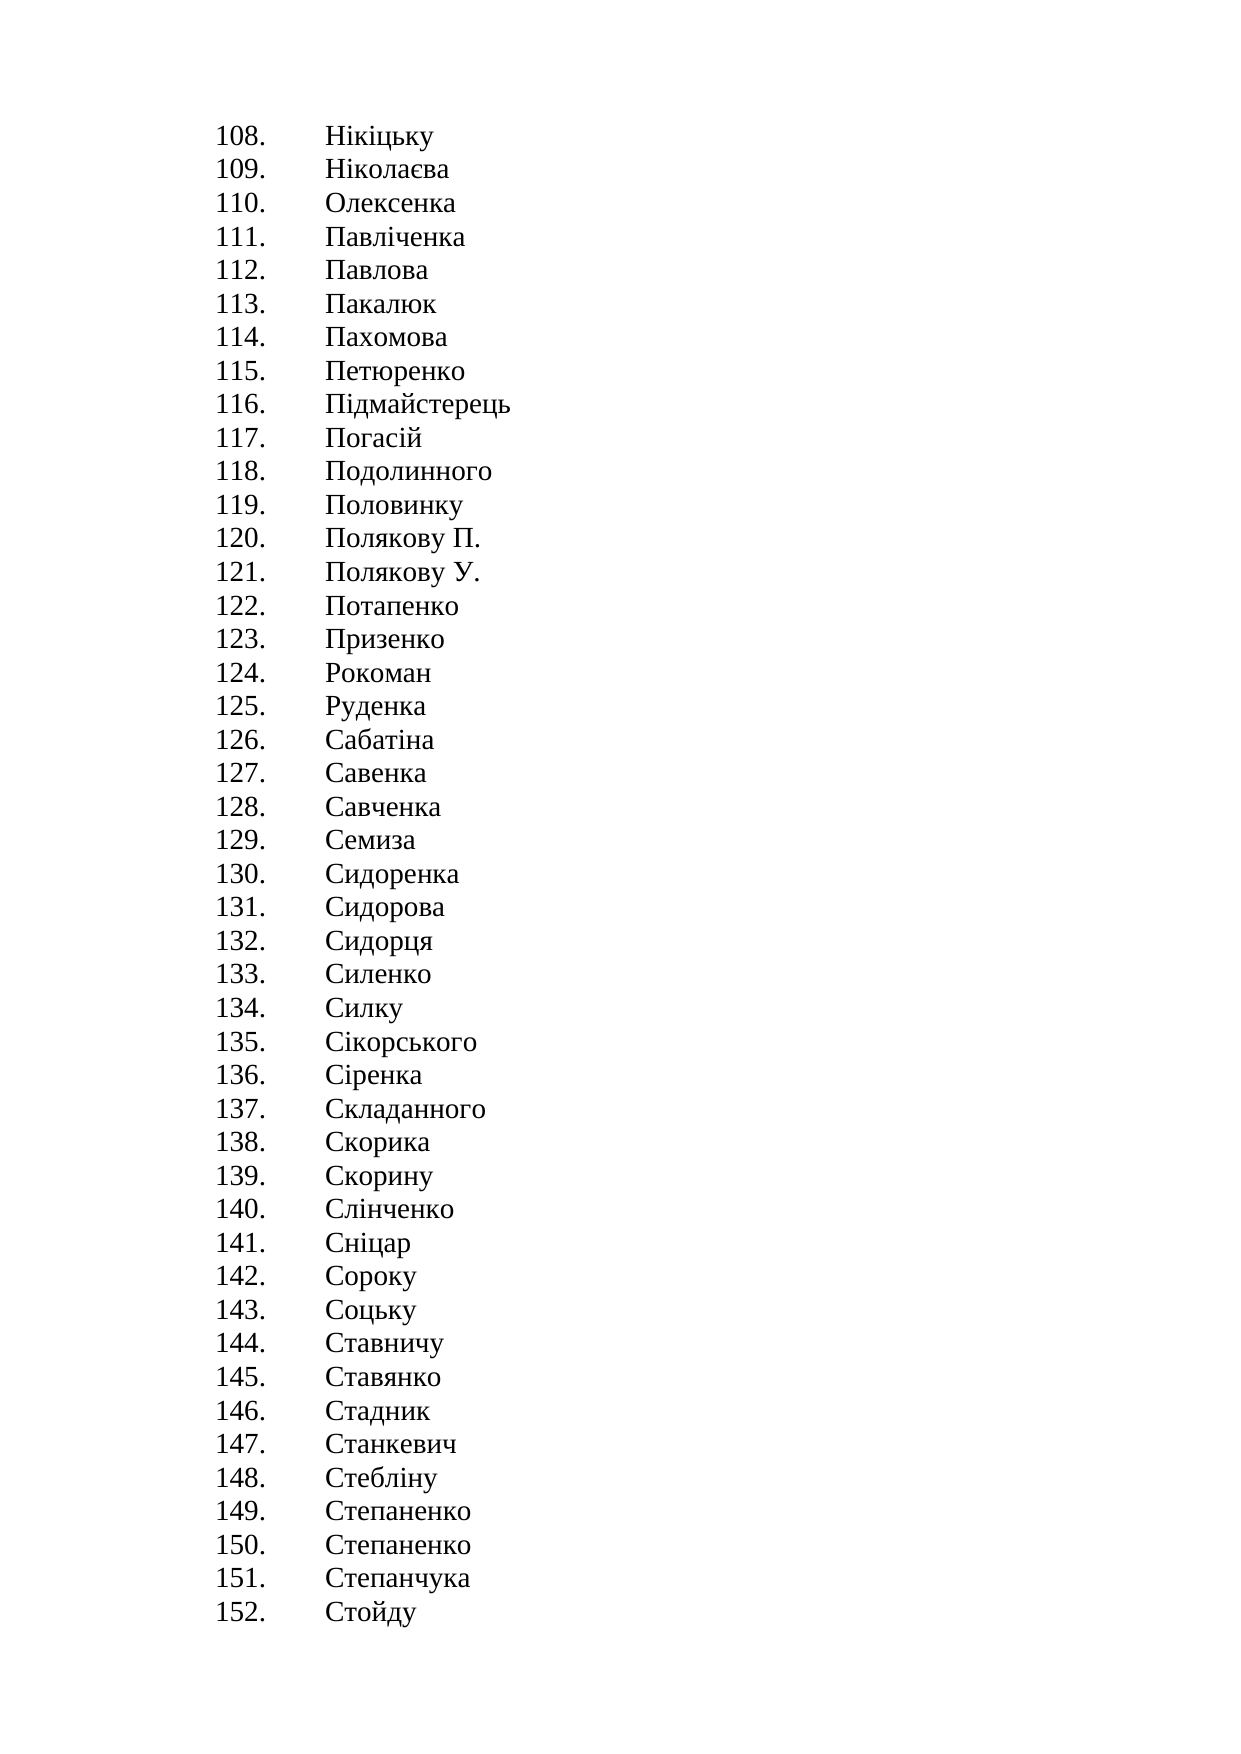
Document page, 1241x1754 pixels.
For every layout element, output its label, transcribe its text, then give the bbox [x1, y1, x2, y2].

list Складанного [215, 1091, 1152, 1124]
list Полякову П. [215, 521, 1152, 554]
list Сікорського [215, 1024, 1152, 1057]
list Сидорця [215, 923, 1152, 957]
list Соцьку [215, 1292, 1152, 1326]
list Нікіцьку [215, 118, 1152, 152]
list Скорика [215, 1124, 1152, 1158]
list Степаненко [215, 1493, 1152, 1527]
list Ставянко [215, 1359, 1152, 1393]
list Подолинного [215, 453, 1152, 487]
list Петюренко [215, 353, 1152, 386]
list Сіренка [215, 1057, 1152, 1091]
list Степанчука [215, 1560, 1152, 1594]
list Степаненко [215, 1527, 1152, 1560]
list Стебліну [215, 1460, 1152, 1493]
list Ставничу [215, 1326, 1152, 1359]
list Ніколаєва [215, 152, 1152, 185]
list Савенка [215, 755, 1152, 789]
list Пакалюк [215, 286, 1152, 319]
list Павлова [215, 252, 1152, 286]
list Призенко [215, 621, 1152, 655]
list Семиза [215, 822, 1152, 856]
list Стадник [215, 1393, 1152, 1426]
list Рокоман [215, 655, 1152, 688]
list Полякову У. [215, 554, 1152, 588]
list Потапенко [215, 588, 1152, 621]
list Савченка [215, 789, 1152, 822]
list Половинку [215, 487, 1152, 521]
list Сороку [215, 1258, 1152, 1292]
list Сабатіна [215, 722, 1152, 755]
list Силенко [215, 957, 1152, 990]
list Погасій [215, 420, 1152, 453]
list Скорину [215, 1158, 1152, 1191]
list Пахомова [215, 319, 1152, 353]
list Силку [215, 990, 1152, 1024]
list Сніцар [215, 1225, 1152, 1258]
list Сидоренка [215, 856, 1152, 889]
list Руденка [215, 688, 1152, 722]
list Павліченка [215, 219, 1152, 252]
list Олексенка [215, 185, 1152, 219]
list Стойду [215, 1594, 1152, 1627]
list Сидорова [215, 889, 1152, 923]
list Станкевич [215, 1426, 1152, 1460]
list Підмайстерець [215, 386, 1152, 420]
list Слінченко [215, 1191, 1152, 1225]
